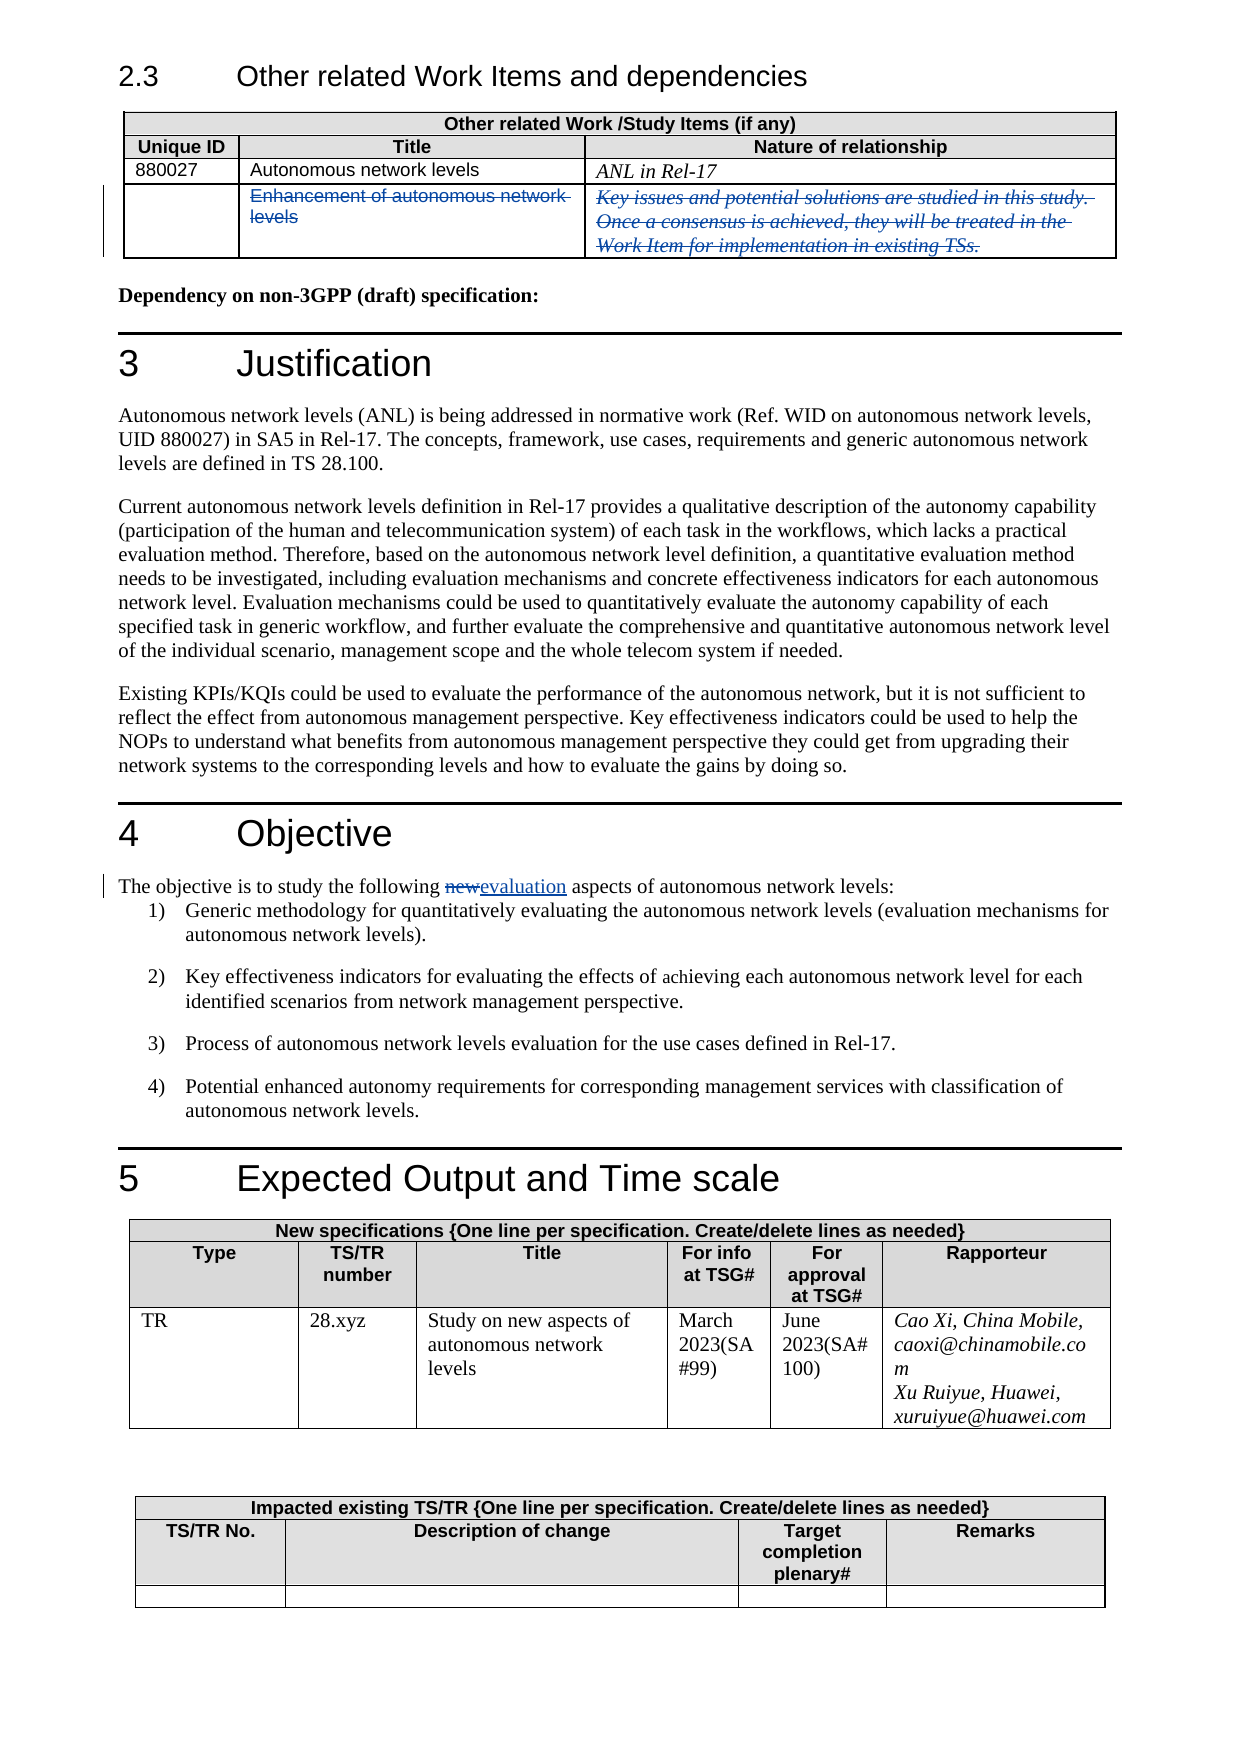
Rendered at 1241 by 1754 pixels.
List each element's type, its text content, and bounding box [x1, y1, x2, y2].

table_cell [125, 185, 238, 257]
subtitle 5 Expected Output and Time scale [118, 1150, 1122, 1200]
table_cell For approval at TSG# [771, 1242, 882, 1307]
table_cell Title [417, 1242, 667, 1307]
table_cell Type [130, 1242, 298, 1307]
table_cell Description of change [286, 1520, 738, 1584]
list Process of autonomous network levels evaluation for the use cases defined in Rel-17. [148, 1031, 1122, 1055]
table_cell Title [240, 136, 584, 158]
subtitle 2.3 Other related Work Items and dependencies [118, 59, 1122, 93]
table_cell 28.xyz [299, 1308, 416, 1428]
table_cell Rapporteur [883, 1242, 1110, 1307]
table_header Other related Work /Study Items (if any) [125, 113, 1115, 134]
table_header New specifications {One line per specification. Create/delete lines as needed} [130, 1220, 1110, 1241]
table_cell TS/TR No. [136, 1520, 285, 1584]
table_cell 880027 [125, 159, 238, 183]
table_cell [887, 1586, 1104, 1607]
table_cell [136, 1586, 285, 1607]
table_cell Autonomous network levels [240, 159, 584, 183]
table_cell TS/TR number [299, 1242, 416, 1307]
table_cell For info at TSG# [668, 1242, 770, 1307]
table_cell ANL in Rel-17 [586, 159, 1115, 183]
text Autonomous network levels (ANL) is being addressed in normative work (Ref. WID on autonomous network levels, UID 880027) in SA5 in Rel-17. The concepts, framework, use cases, requirements and generic autonomous network levels are defined in TS 28.100. [118, 403, 1122, 475]
table_cell Unique ID [125, 136, 238, 158]
table_cell [286, 1586, 738, 1607]
table_cell Study on new aspects of autonomous network levels [417, 1308, 667, 1428]
table_cell Target completion plenary# [739, 1520, 886, 1584]
table_cell Nature of relationship [586, 136, 1115, 158]
list Key effectiveness indicators for evaluating the effects of achieving each autonomous network level for each identified scenarios from network management perspective. [148, 964, 1122, 1013]
table_cell [240, 185, 584, 257]
list Potential enhanced autonomy requirements for corresponding management services with classification of autonomous network levels. [148, 1074, 1122, 1122]
table_cell [586, 185, 1115, 257]
text Dependency on non-3GPP (draft) specification: [118, 283, 1122, 307]
text Existing KPIs/KQIs could be used to evaluate the performance of the autonomous network, but it is not sufficient to reflect the effect from autonomous management perspective. Key effectiveness indicators could be used to help the NOPs to understand what benefits from autonomous management perspective they could get from upgrading their network systems to the corresponding levels and how to evaluate the gains by doing so. [118, 681, 1122, 777]
text Current autonomous network levels definition in Rel-17 provides a qualitative description of the autonomy capability (participation of the human and telecommunication system) of each task in the workflows, which lacks a practical evaluation method. Therefore, based on the autonomous network level definition, a quantitative evaluation method needs to be investigated, including evaluation mechanisms and concrete effectiveness indicators for each autonomous network level. Evaluation mechanisms could be used to quantitatively evaluate the autonomy capability of each specified task in generic workflow, and further evaluate the comprehensive and quantitative autonomous network level of the individual scenario, management scope and the whole telecom system if needed. [118, 494, 1122, 662]
table_cell March 2023(SA#99) [668, 1308, 770, 1428]
table_header Impacted existing TS/TR {One line per specification. Create/delete lines as needed} [136, 1497, 1104, 1519]
table_cell Remarks [887, 1520, 1104, 1584]
subtitle 3 Justification [118, 335, 1122, 384]
table_cell [739, 1586, 886, 1607]
list Generic methodology for quantitatively evaluating the autonomous network levels (evaluation mechanisms for autonomous network levels). [148, 898, 1122, 946]
subtitle 4 Objective [118, 805, 1122, 855]
table_cell June 2023(SA#100) [771, 1308, 882, 1428]
table_cell Cao Xi, China Mobile, caoxi@chinamobile.com Xu Ruiyue, Huawei, xuruiyue@huawei.com [883, 1308, 1110, 1428]
table_cell TR [130, 1308, 298, 1428]
text The objective is to study the following aspects of autonomous network levels: [118, 873, 1122, 898]
